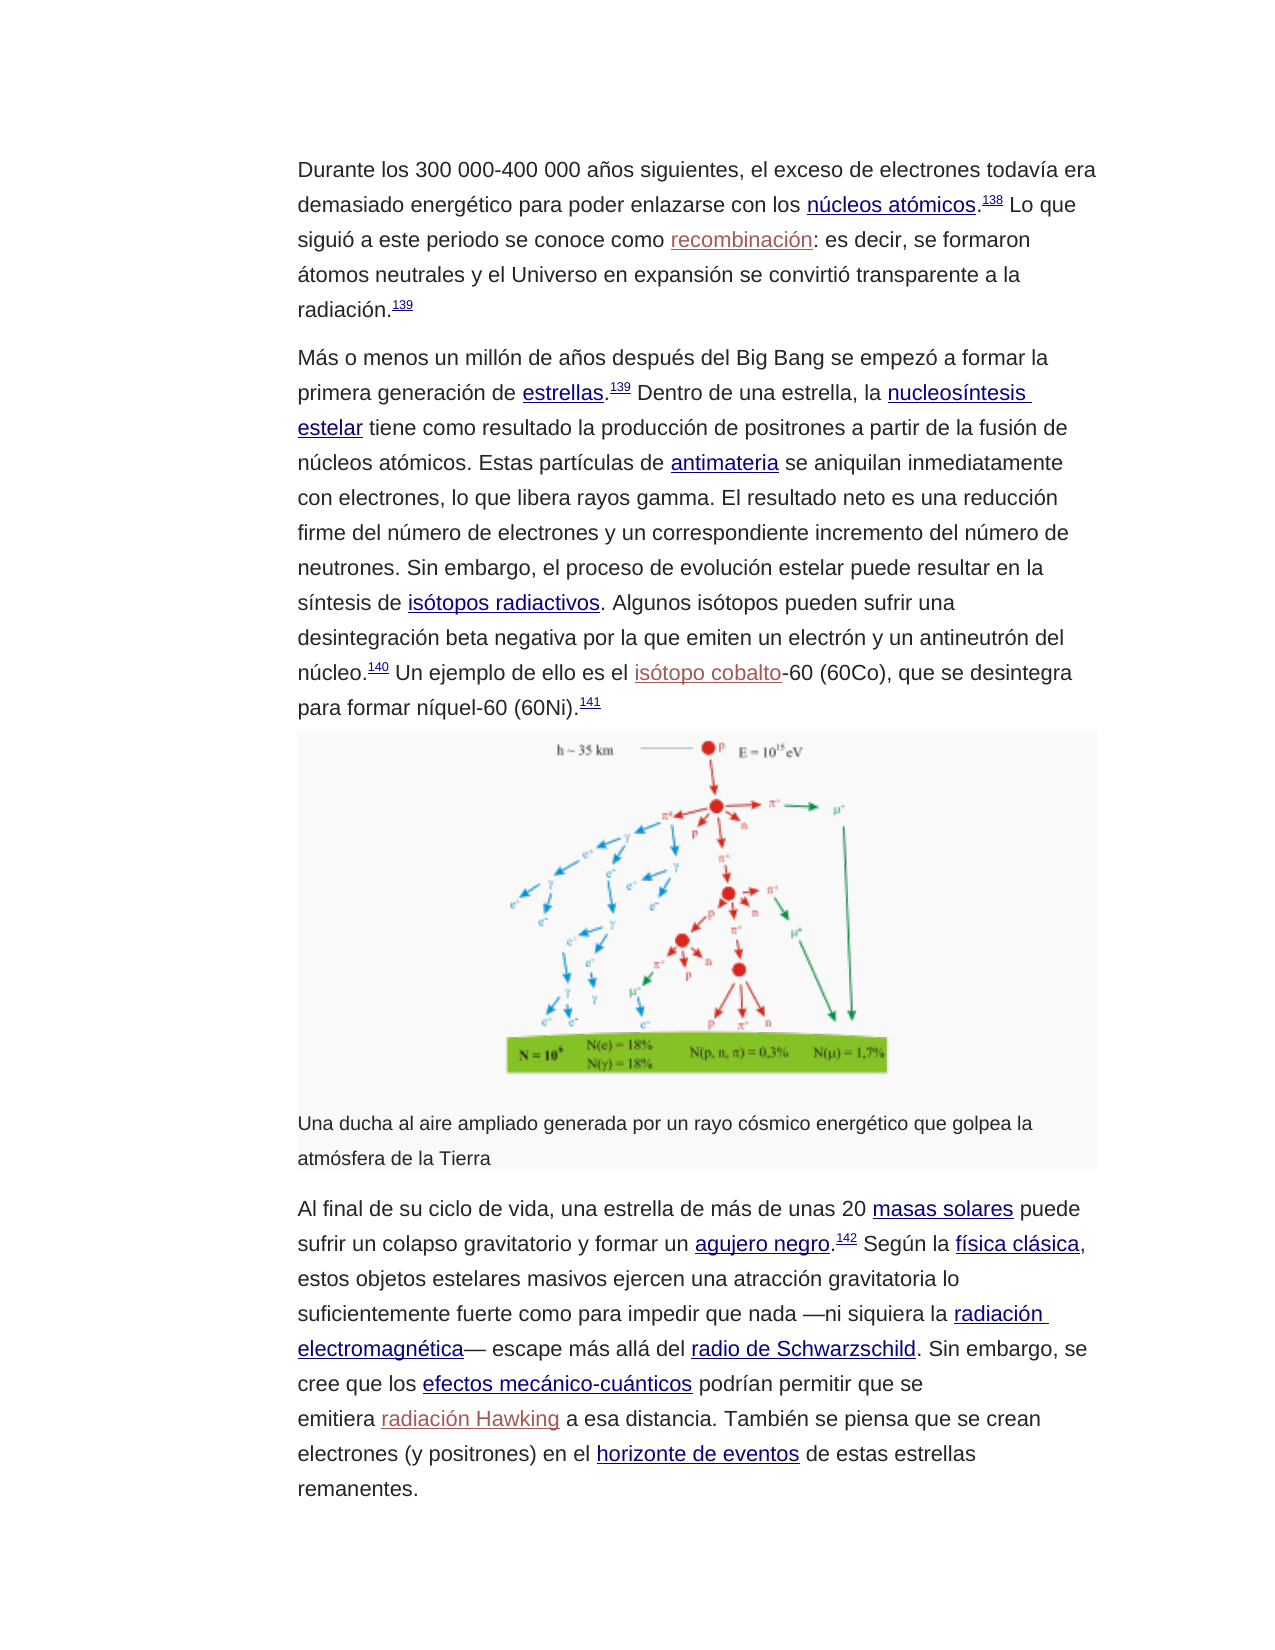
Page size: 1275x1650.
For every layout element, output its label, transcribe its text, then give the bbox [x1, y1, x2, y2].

text Una ducha al aire ampliado generada por un rayo cósmico energético que golpea la atmósfera de la Tierra [297, 1099, 1098, 1169]
text Más o menos un millón de años después del Big Bang se empezó a formar la primera generación de estrellas.139 Dentro de una estrella, la nucleosíntesis estelar tiene como resultado la producción de positrones a partir de la fusión de núcleos atómicos. Estas partículas de antimateria se aniquilan inmediatamente con electrones, lo que libera rayos gamma. El resultado neto es una reducción firme del número de electrones y un correspondiente incremento del número de neutrones. Sin embargo, el proceso de evolución estelar puede resultar en la síntesis de isótopos radiactivos. Algunos isótopos pueden sufrir una desintegración beta negativa por la que emiten un electrón y un antineutrón del núcleo.140 Un ejemplo de ello es el isótopo cobalto-60 (60Co), que se desintegra para formar níquel-60 (60Ni).141 [297, 335, 1098, 720]
text Durante los 300 000-400 000 años siguientes, el exceso de electrones todavía era demasiado energético para poder enlazarse con los núcleos atómicos.138 Lo que siguió a este periodo se conoce como recombinación: es decir, se formaron átomos neutrales y el Universo en expansión se convirtió transparente a la radiación.139 [297, 148, 1098, 323]
picture [478, 732, 917, 1083]
text Al final de su ciclo de vida, una estrella de más de unas 20 masas solares puede sufrir un colapso gravitatorio y formar un agujero negro.142 Según la física clásica, estos objetos estelares masivos ejercen una atracción gravitatoria lo suficientemente fuerte como para impedir que nada —ni siquiera la radiación electromagnética— escape más allá del radio de Schwarzschild. Sin embargo, se cree que los efectos mecánico-cuánticos podrían permitir que se emitiera radiación Hawking a esa distancia. También se piensa que se crean electrones (y positrones) en el horizonte de eventos de estas estrellas remanentes. [297, 1186, 1098, 1501]
